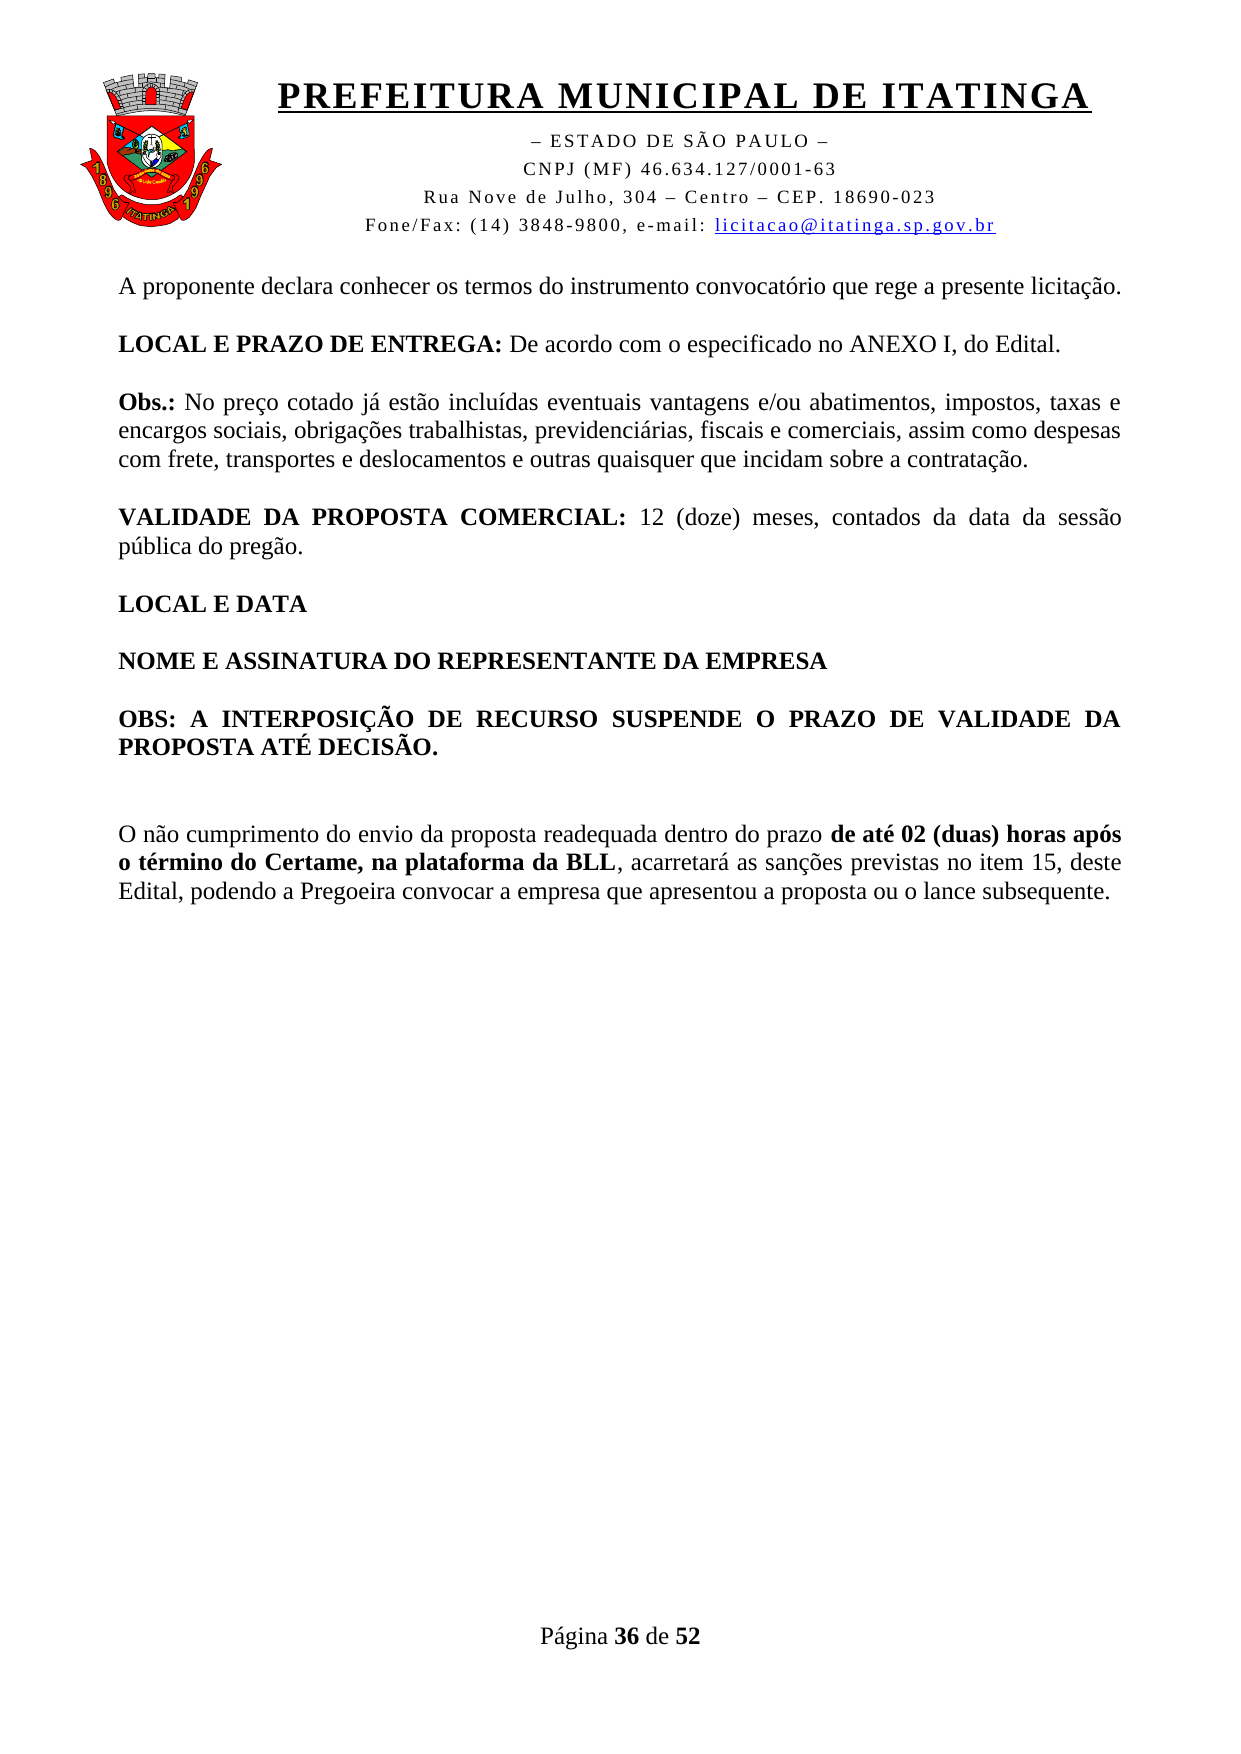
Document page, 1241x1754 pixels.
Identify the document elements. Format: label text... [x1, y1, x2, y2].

text Obs.: No preço cotado já estão incluídas eventuais vantagens e/ou abatimentos, impostos, taxas e encargos sociais, obrigações trabalhistas, previdenciárias, fiscais e comerciais, assim como despesas com frete, transportes e deslocamentos e outras quaisquer que incidam sobre a contratação. [118, 387, 1122, 473]
text LOCAL E PRAZO DE ENTREGA: De acordo com o especificado no ANEXO I, do Edital. [118, 329, 1122, 357]
text local e data [118, 589, 1122, 617]
text O não cumprimento do envio da proposta readequada dentro do prazo de até 02 (duas) horas após o término do Certame, na plataforma da BLL, acarretará as sanções previstas no item 15, deste Edital, podendo a Pregoeira convocar a empresa que apresentou a proposta ou o lance subsequente. [118, 819, 1122, 905]
text NOME E assinatura DO REPRESENTANTE DA EMPRESA [118, 646, 1122, 675]
text Obs: a interposição de recurso SUSPENDE o prazo de validade da proposta até decisão. [118, 704, 1122, 761]
text VALIDADE DA PROPOSTA COMERCIAL: 12 (doze) meses, contados da data da sessão pública do pregão. [118, 502, 1122, 559]
text A proponente declara conhecer os termos do instrumento convocatório que rege a presente licitação. [118, 271, 1122, 299]
